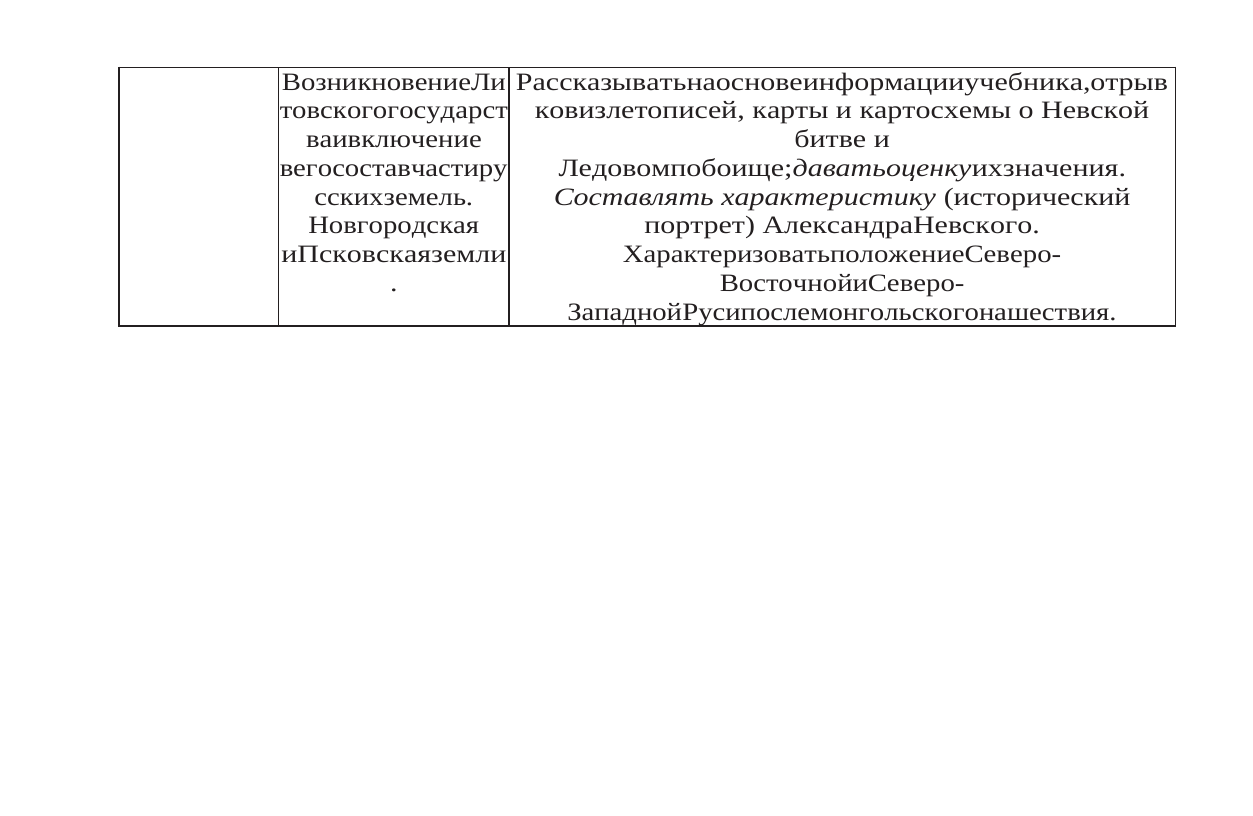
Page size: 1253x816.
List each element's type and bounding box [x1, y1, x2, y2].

table_cell [279, 68, 508, 325]
table_cell [510, 68, 1175, 325]
table_cell [120, 68, 278, 325]
